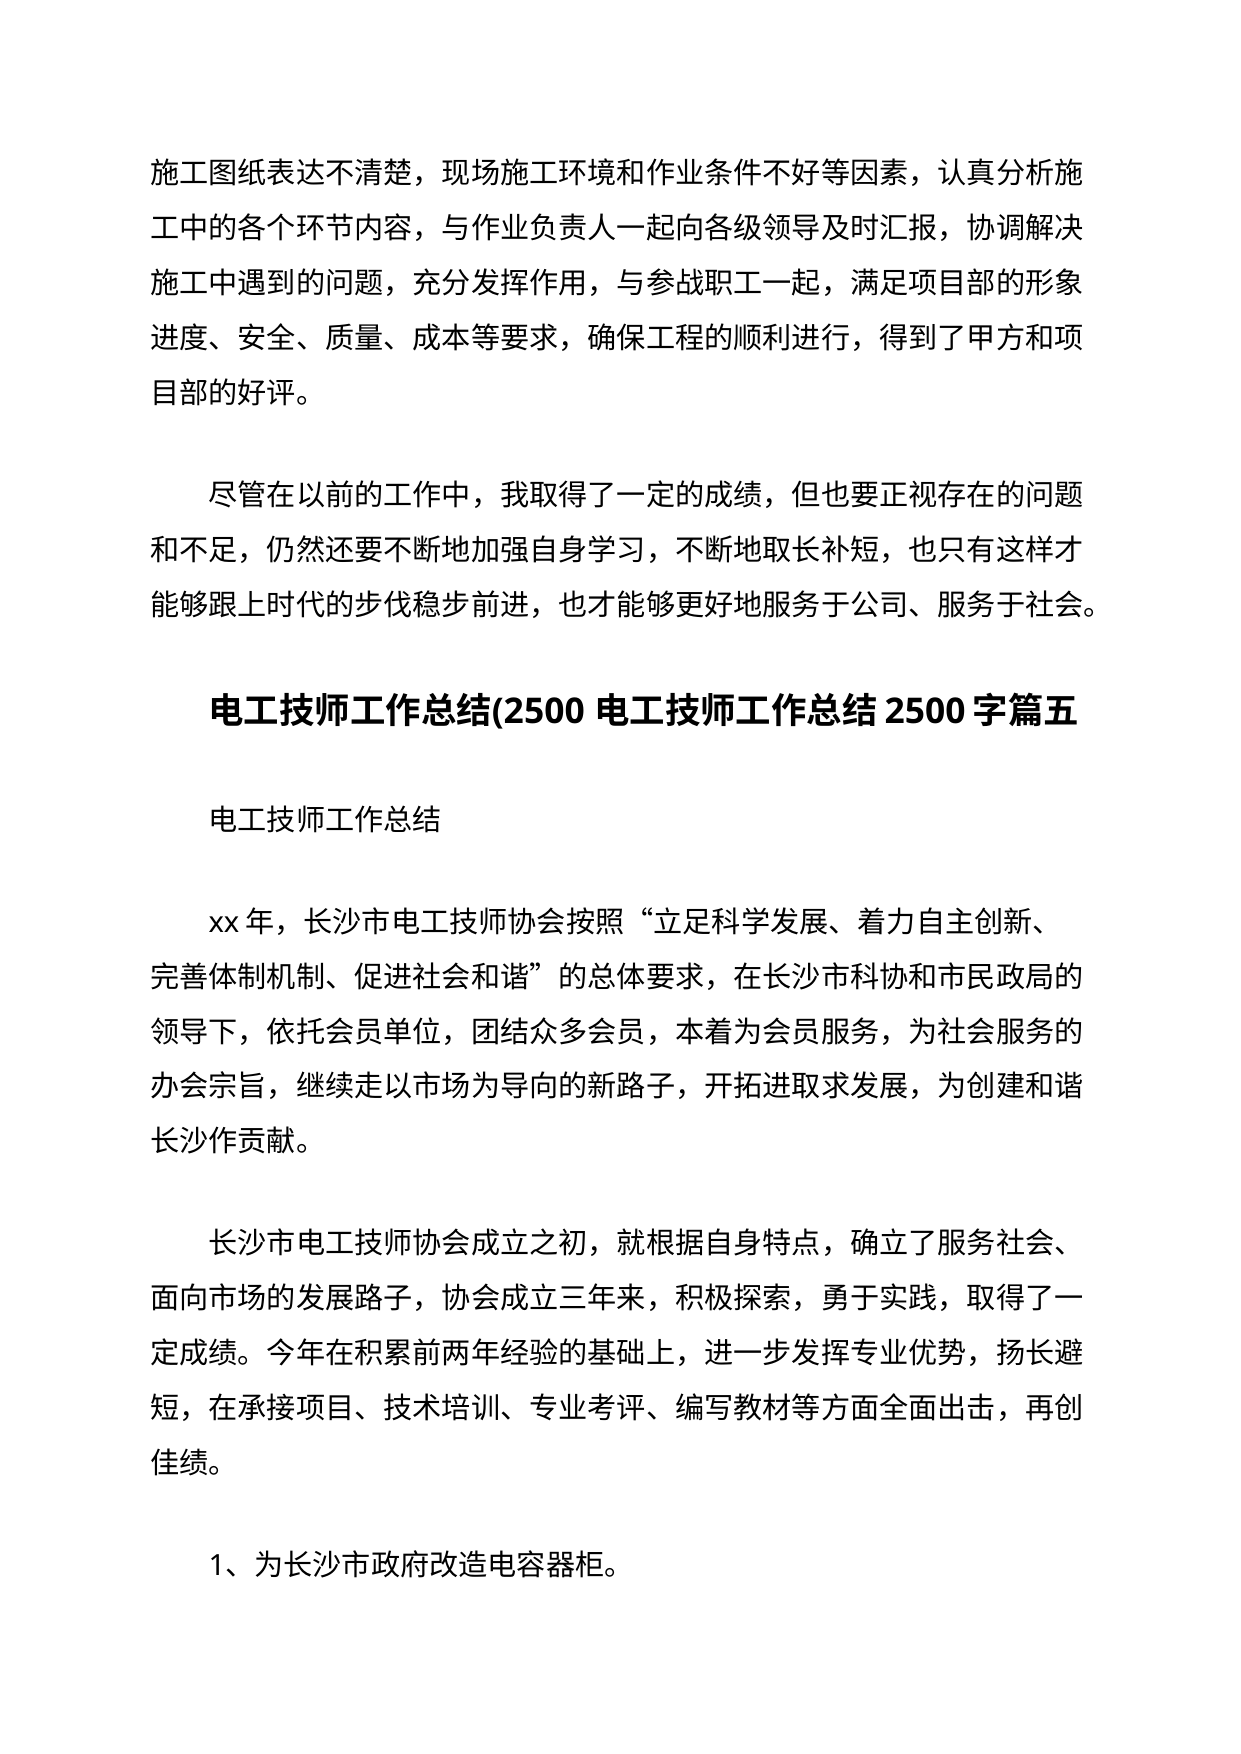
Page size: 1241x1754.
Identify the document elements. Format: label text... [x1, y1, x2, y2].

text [150, 150, 1090, 412]
text 电工技师工作总结(2500 电工技师工作总结2500字篇五 [150, 683, 1090, 734]
text 长沙市电工技师协会成立之初，就根据自身特点，确立了服务社会、面向市场的发展路子，协会成立三年来，积极探索，勇于实践，取得了一定成绩。今年在积累前两年经验的基础上，进一步发挥专业优势，扬长避短，在承接项目、技术培训、专业考评、编写教材等方面全面出击，再创佳绩。 [150, 1220, 1090, 1482]
text xx年，长沙市电工技师协会按照“立足科学发展、着力自主创新、完善体制机制、促进社会和谐”的总体要求，在长沙市科协和市民政局的领导下，依托会员单位，团结众多会员，本着为会员服务，为社会服务的办会宗旨，继续走以市场为导向的新路子，开拓进取求发展，为创建和谐长沙作贡献。 [150, 898, 1090, 1160]
text 1、为长沙市政府改造电容器柜。 [150, 1541, 1090, 1583]
text 尽管在以前的工作中，我取得了一定的成绩，但也要正视存在的问题和不足，仍然还要不断地加强自身学习，不断地取长补短，也只有这样才能够跟上时代的步伐稳步前进，也才能够更好地服务于公司、服务于社会。 [150, 471, 1090, 623]
text 电工技师工作总结 [150, 796, 1090, 839]
